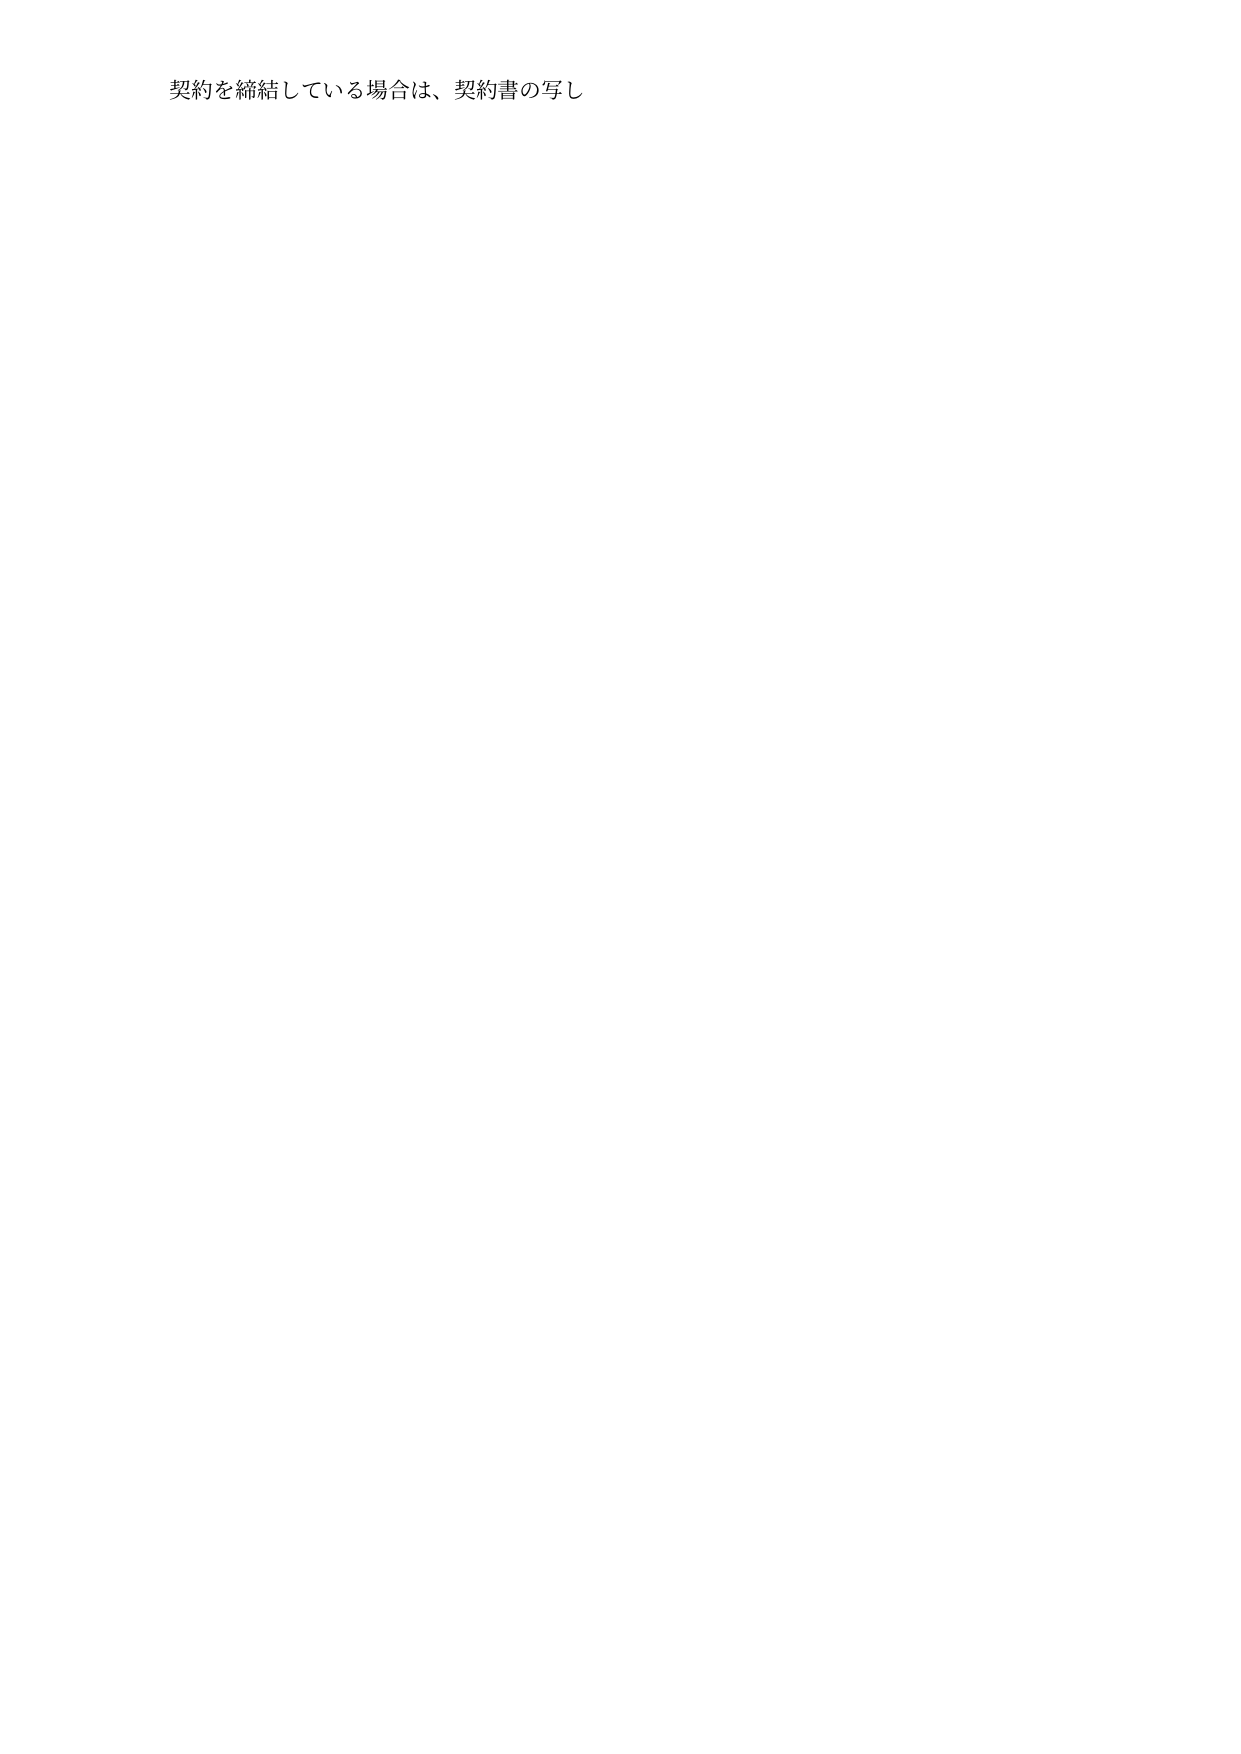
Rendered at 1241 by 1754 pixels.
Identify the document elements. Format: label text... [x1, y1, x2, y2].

text 契約を締結している場合は、契約書の写し [148, 71, 1063, 108]
